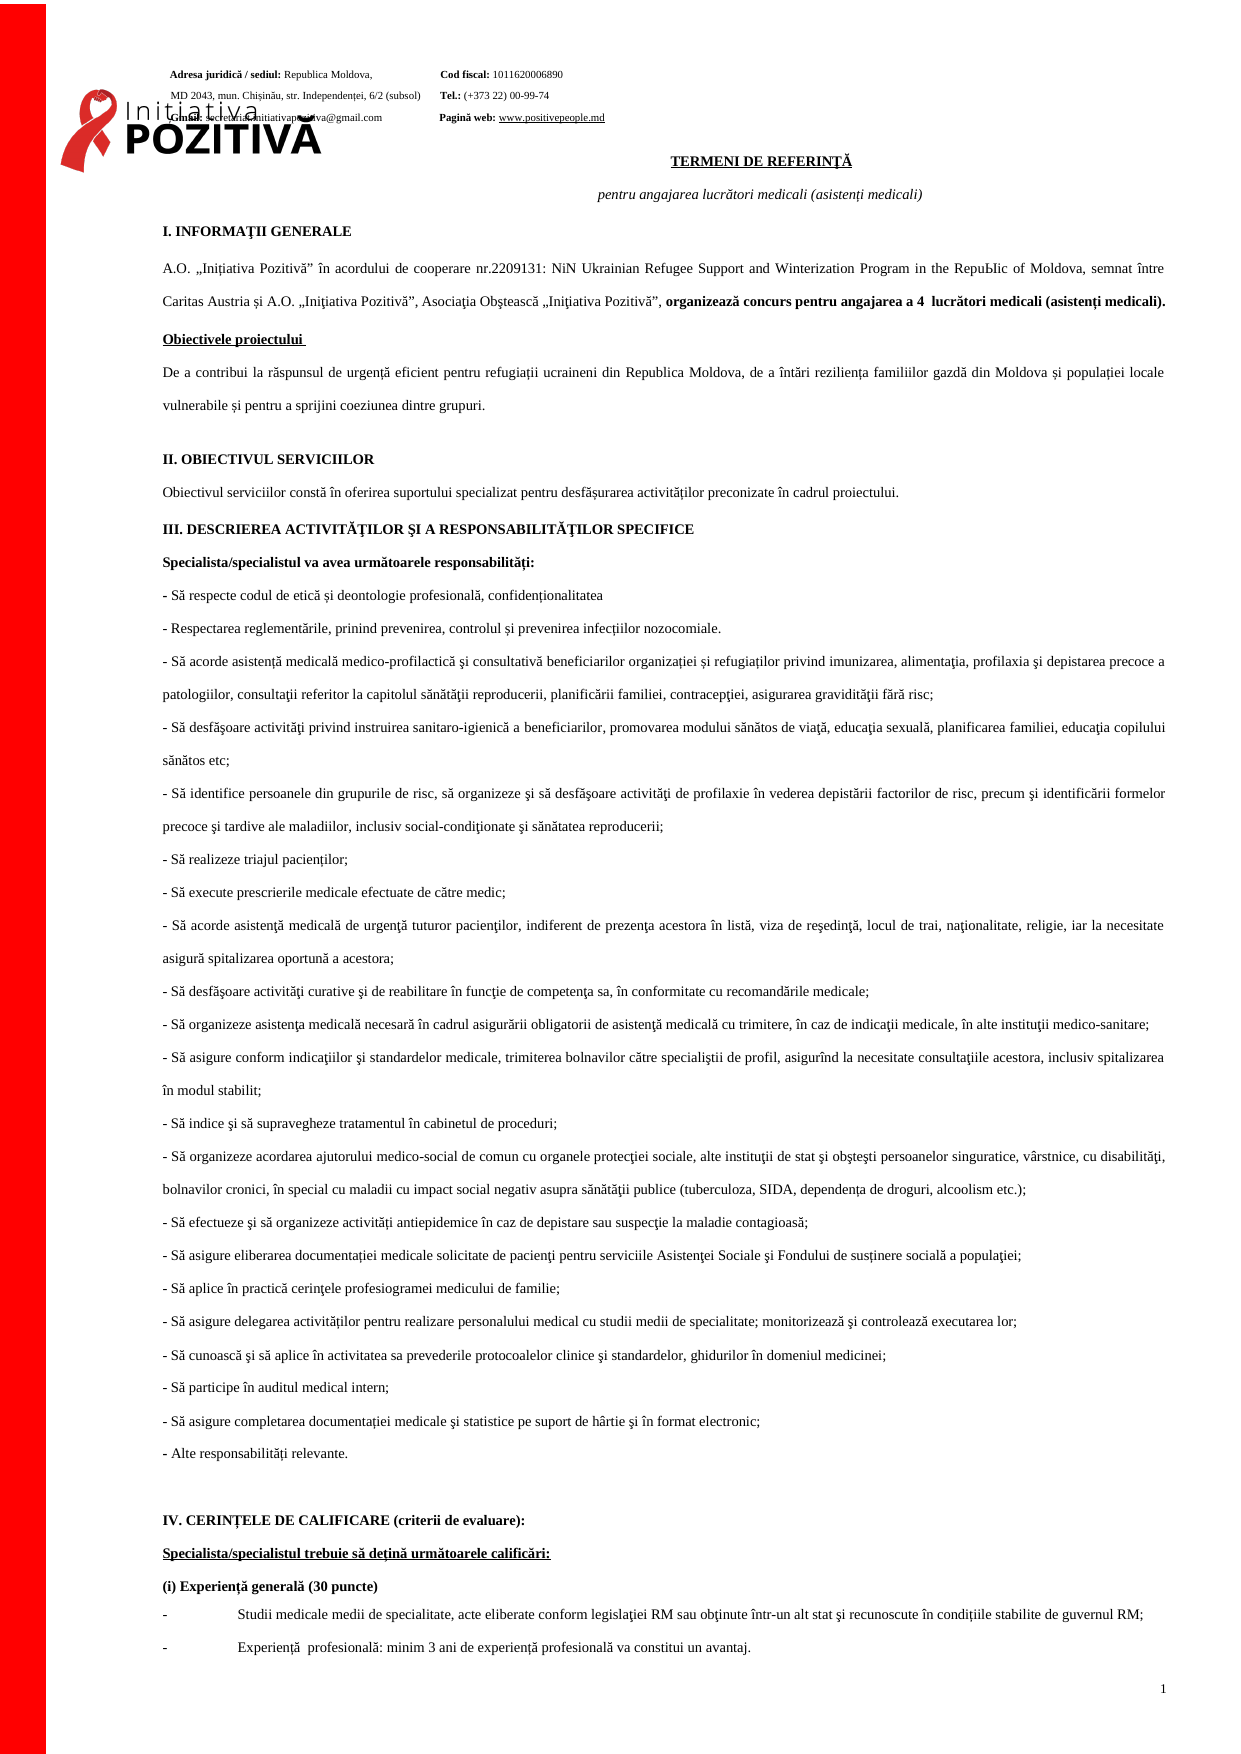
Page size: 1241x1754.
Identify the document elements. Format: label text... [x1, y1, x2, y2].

text Specialista/specialistul trebuie să dețină următoarele calificări: [162, 1532, 1166, 1561]
text - Să desfăşoare activităţi curative şi de reabilitare în funcţie de competenţa sa, în conformitate cu recomandările medicale; [162, 971, 1166, 1000]
text - Experiență profesională: minim 3 ani de experiență profesională va constitui un avantaj. [162, 1627, 1166, 1656]
text - Să acorde asistență medicală medico-profilactică şi consultativă beneficiarilor organizației și refugiaților privind imunizarea, alimentaţia, profilaxia şi depistarea precoce a patologiilor, consultaţii referitor la capitolul sănătăţii reproducerii, planificării familiei, contracepţiei, asigurarea gravidităţii fără risc; [162, 641, 1166, 703]
text - Să efectueze şi să organizeze activități antiepidemice în caz de depistare sau suspecţie la maladie contagioasă; [162, 1202, 1166, 1231]
text - Să organizeze acordarea ajutorului medico-social de comun cu organele protecţiei sociale, alte instituţii de stat şi obşteşti persoanelor singuratice, vârstnice, cu disabilităţi, bolnavilor cronici, în special cu maladii cu impact social negativ asupra sănătăţii publice (tuberculoza, SIDA, dependența de droguri, alcoolism etc.); [162, 1136, 1166, 1198]
text A.O. „Inițiativa Pozitivă” în acordului de cooperare nr.2209131: NiN Ukrainian Refugee Support and Winterization Program in the RepuЫic of Moldova, semnat între Caritas Austria și A.O. „Iniţiativa Pozitivă”, Asociaţia Obştească „Iniţiativa Pozitivă”, organizează concurs pentru angajarea a 4 lucrători medicali (asistenți medicali). [162, 248, 1166, 310]
text - Să asigure completarea documentației medicale şi statistice pe suport de hârtie şi în format electronic; [162, 1400, 1166, 1429]
text Specialista/specialistul va avea următoarele responsabilități: [162, 542, 1166, 571]
text - Să realizeze triajul pacienților; [162, 839, 1166, 868]
text - Să asigure conform indicaţiilor şi standardelor medicale, trimiterea bolnavilor către specialiştii de profil, asigurînd la necesitate consultaţiile acestora, inclusiv spitalizarea în modul stabilit; [162, 1037, 1166, 1099]
text I. INFORMAŢII GENERALE [162, 211, 1166, 239]
text - Să organizeze asistenţa medicală necesară în cadrul asigurării obligatorii de asistenţă medicală cu trimitere, în caz de indicaţii medicale, în alte instituţii medico-sanitare; [162, 1004, 1166, 1033]
text IV. CERINȚELE DE CALIFICARE (criterii de evaluare): [162, 1499, 1166, 1528]
text - Studii medicale medii de specialitate, acte eliberate conform legislaţiei RM sau obţinute într-un alt stat şi recunoscute în condițiile stabilite de guvernul RM; [162, 1594, 1166, 1623]
text Obiectivul serviciilor constă în oferirea suportului specializat pentru desfășurarea activităților preconizate în cadrul proiectului. [162, 471, 1166, 500]
text - Să execute prescrierile medicale efectuate de către medic; [162, 872, 1166, 901]
text pentru angajarea lucrători medicali (asistenți medicali) [162, 173, 1166, 202]
text II. OBIECTIVUL SERVICIILOR [162, 438, 1166, 467]
text - Să asigure delegarea activităților pentru realizare personalului medical cu studii medii de specialitate; monitorizează şi controlează executarea lor; [162, 1301, 1166, 1330]
text - Să identifice persoanele din grupurile de risc, să organizeze şi să desfăşoare activităţi de profilaxie în vederea depistării factorilor de risc, precum şi identificării formelor precoce şi tardive ale maladiilor, inclusiv social-condiţionate şi sănătatea reproducerii; [162, 773, 1166, 835]
text De a contribui la răspunsul de urgență eficient pentru refugiații ucraineni din Republica Moldova, de a întări reziliența familiilor gazdă din Moldova și populației locale vulnerabile și pentru a sprijini coeziunea dintre grupuri. [162, 352, 1166, 413]
text III. DESCRIEREA ACTIVITĂŢILOR ŞI A RESPONSABILITĂŢILOR SPECIFICE [162, 509, 1166, 537]
text - Să respecte codul de etică și deontologie profesională, confidenționalitatea [162, 575, 1166, 603]
picture [43, 59, 338, 188]
text TERMENI DE REFERINŢĂ [162, 140, 1166, 169]
text - Să participe în auditul medical intern; [162, 1367, 1166, 1396]
text - Să aplice în practică cerinţele profesiogramei medicului de familie; [162, 1268, 1166, 1297]
text - Să asigure eliberarea documentației medicale solicitate de pacienţi pentru serviciile Asistenţei Sociale şi Fondului de susținere socială a populaţiei; [162, 1235, 1166, 1264]
text - Să desfăşoare activităţi privind instruirea sanitaro-igienică a beneficiarilor, promovarea modului sănătos de viaţă, educaţia sexuală, planificarea familiei, educaţia copilului sănătos etc; [162, 707, 1166, 769]
text - Să acorde asistenţă medicală de urgenţă tuturor pacienţilor, indiferent de prezenţa acestora în listă, viza de reşedinţă, locul de trai, naţionalitate, religie, iar la necesitate asigură spitalizarea oportună a acestora; [162, 905, 1166, 967]
text - Să indice şi să supravegheze tratamentul în cabinetul de proceduri; [162, 1103, 1166, 1132]
text - Alte responsabilități relevante. [162, 1433, 1166, 1462]
text - Să cunoască şi să aplice în activitatea sa prevederile protocoalelor clinice şi standardelor, ghidurilor în domeniul medicinei; [162, 1334, 1166, 1363]
text (i) Experiență generală (30 puncte) [162, 1565, 1166, 1594]
text - Respectarea reglementările, prinind prevenirea, controlul și prevenirea infecțiilor nozocomiale. [162, 608, 1166, 637]
text Obiectivele proiectului [162, 318, 1166, 347]
